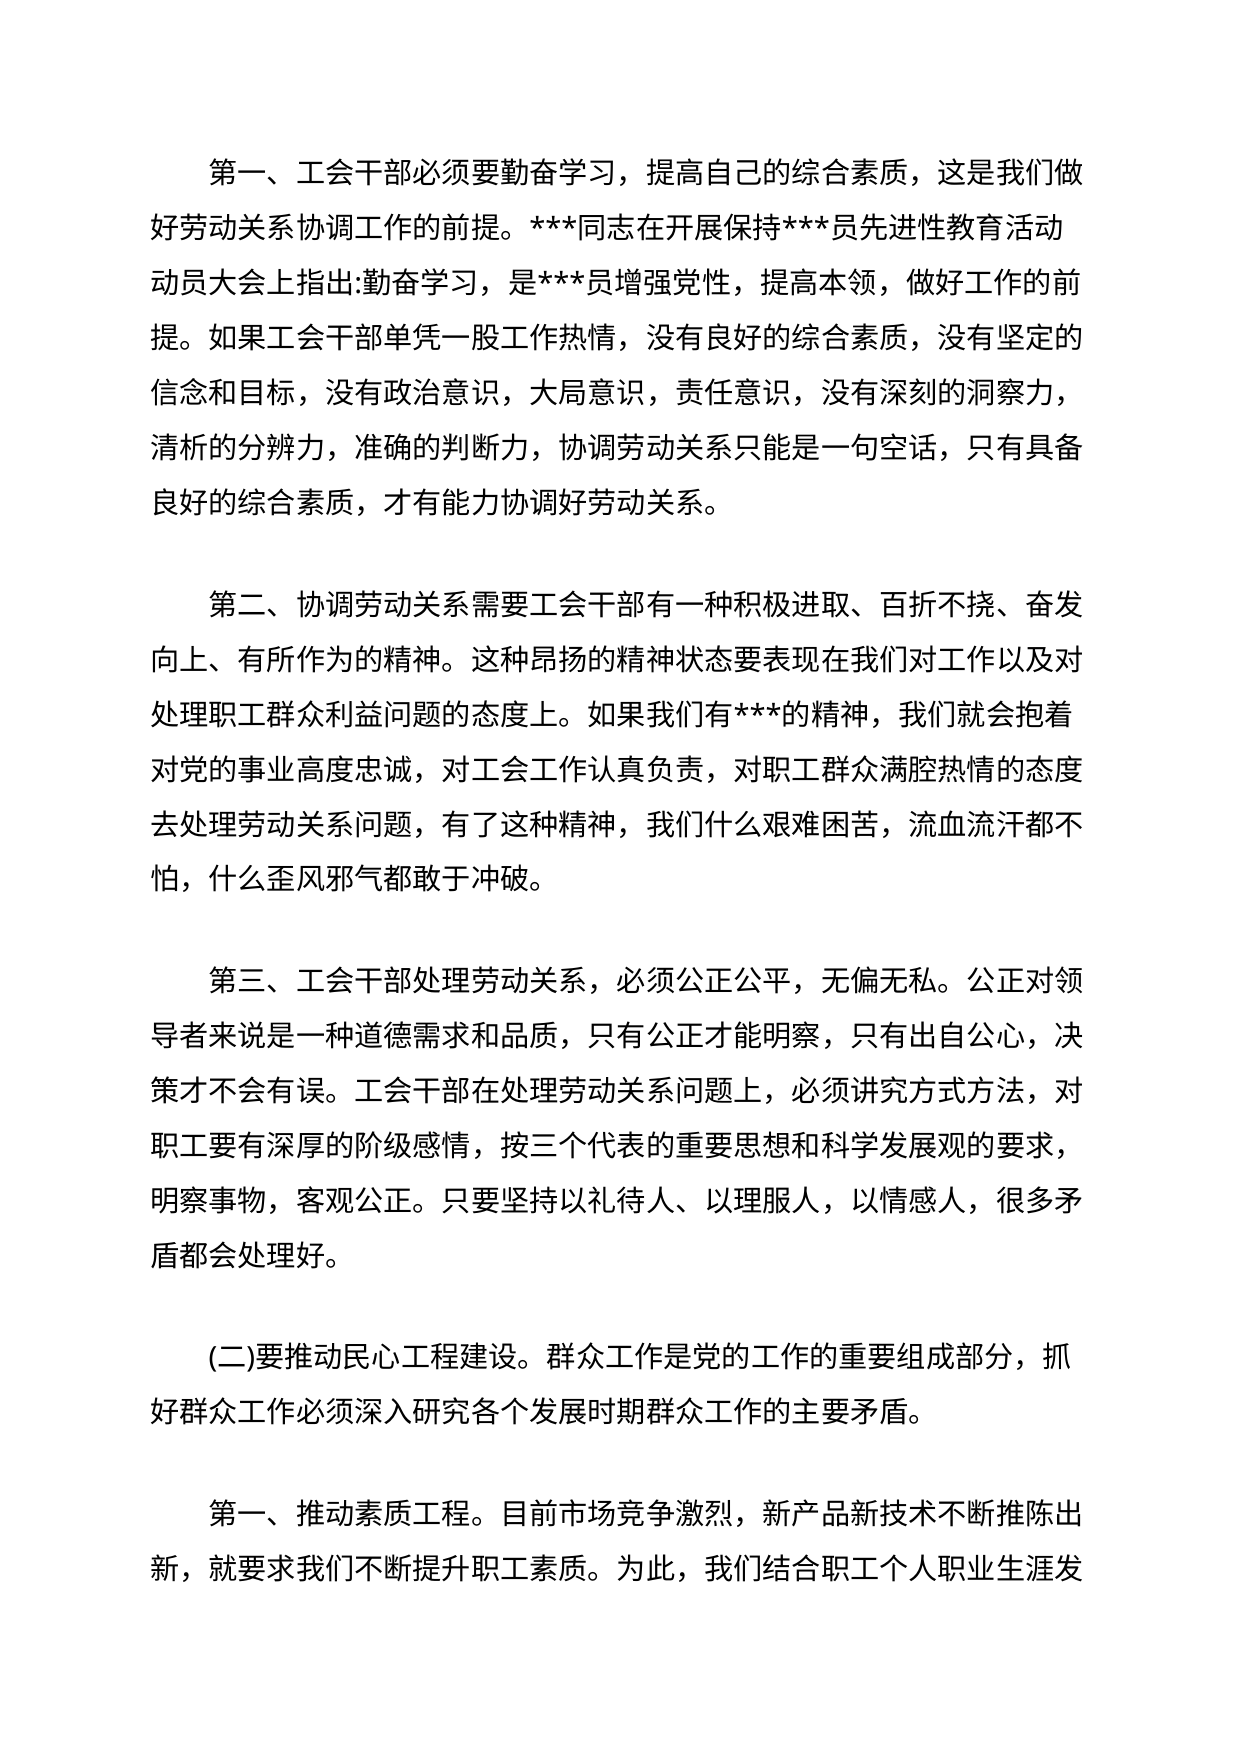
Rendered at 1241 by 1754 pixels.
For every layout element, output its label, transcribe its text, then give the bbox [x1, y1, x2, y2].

text 第一、工会干部必须要勤奋学习，提高自己的综合素质，这是我们做好劳动关系协调工作的前提。***同志在开展保持***员先进性教育活动动员大会上指出:勤奋学习，是***员增强党性，提高本领，做好工作的前提。如果工会干部单凭一股工作热情，没有良好的综合素质，没有坚定的信念和目标，没有政治意识，大局意识，责任意识，没有深刻的洞察力，清析的分辨力，准确的判断力，协调劳动关系只能是一句空话，只有具备良好的综合素质，才有能力协调好劳动关系。 [150, 150, 1090, 522]
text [150, 1491, 1090, 1588]
text (二)要推动民心工程建设。群众工作是党的工作的重要组成部分，抓好群众工作必须深入研究各个发展时期群众工作的主要矛盾。 [150, 1334, 1090, 1431]
text 第三、工会干部处理劳动关系，必须公正公平，无偏无私。公正对领导者来说是一种道德需求和品质，只有公正才能明察，只有出自公心，决策才不会有误。工会干部在处理劳动关系问题上，必须讲究方式方法，对职工要有深厚的阶级感情，按三个代表的重要思想和科学发展观的要求，明察事物，客观公正。只要坚持以礼待人、以理服人，以情感人，很多矛盾都会处理好。 [150, 958, 1090, 1274]
text 第二、协调劳动关系需要工会干部有一种积极进取、百折不挠、奋发向上、有所作为的精神。这种昂扬的精神状态要表现在我们对工作以及对处理职工群众利益问题的态度上。如果我们有***的精神，我们就会抱着对党的事业高度忠诚，对工会工作认真负责，对职工群众满腔热情的态度去处理劳动关系问题，有了这种精神，我们什么艰难困苦，流血流汗都不怕，什么歪风邪气都敢于冲破。 [150, 581, 1090, 898]
